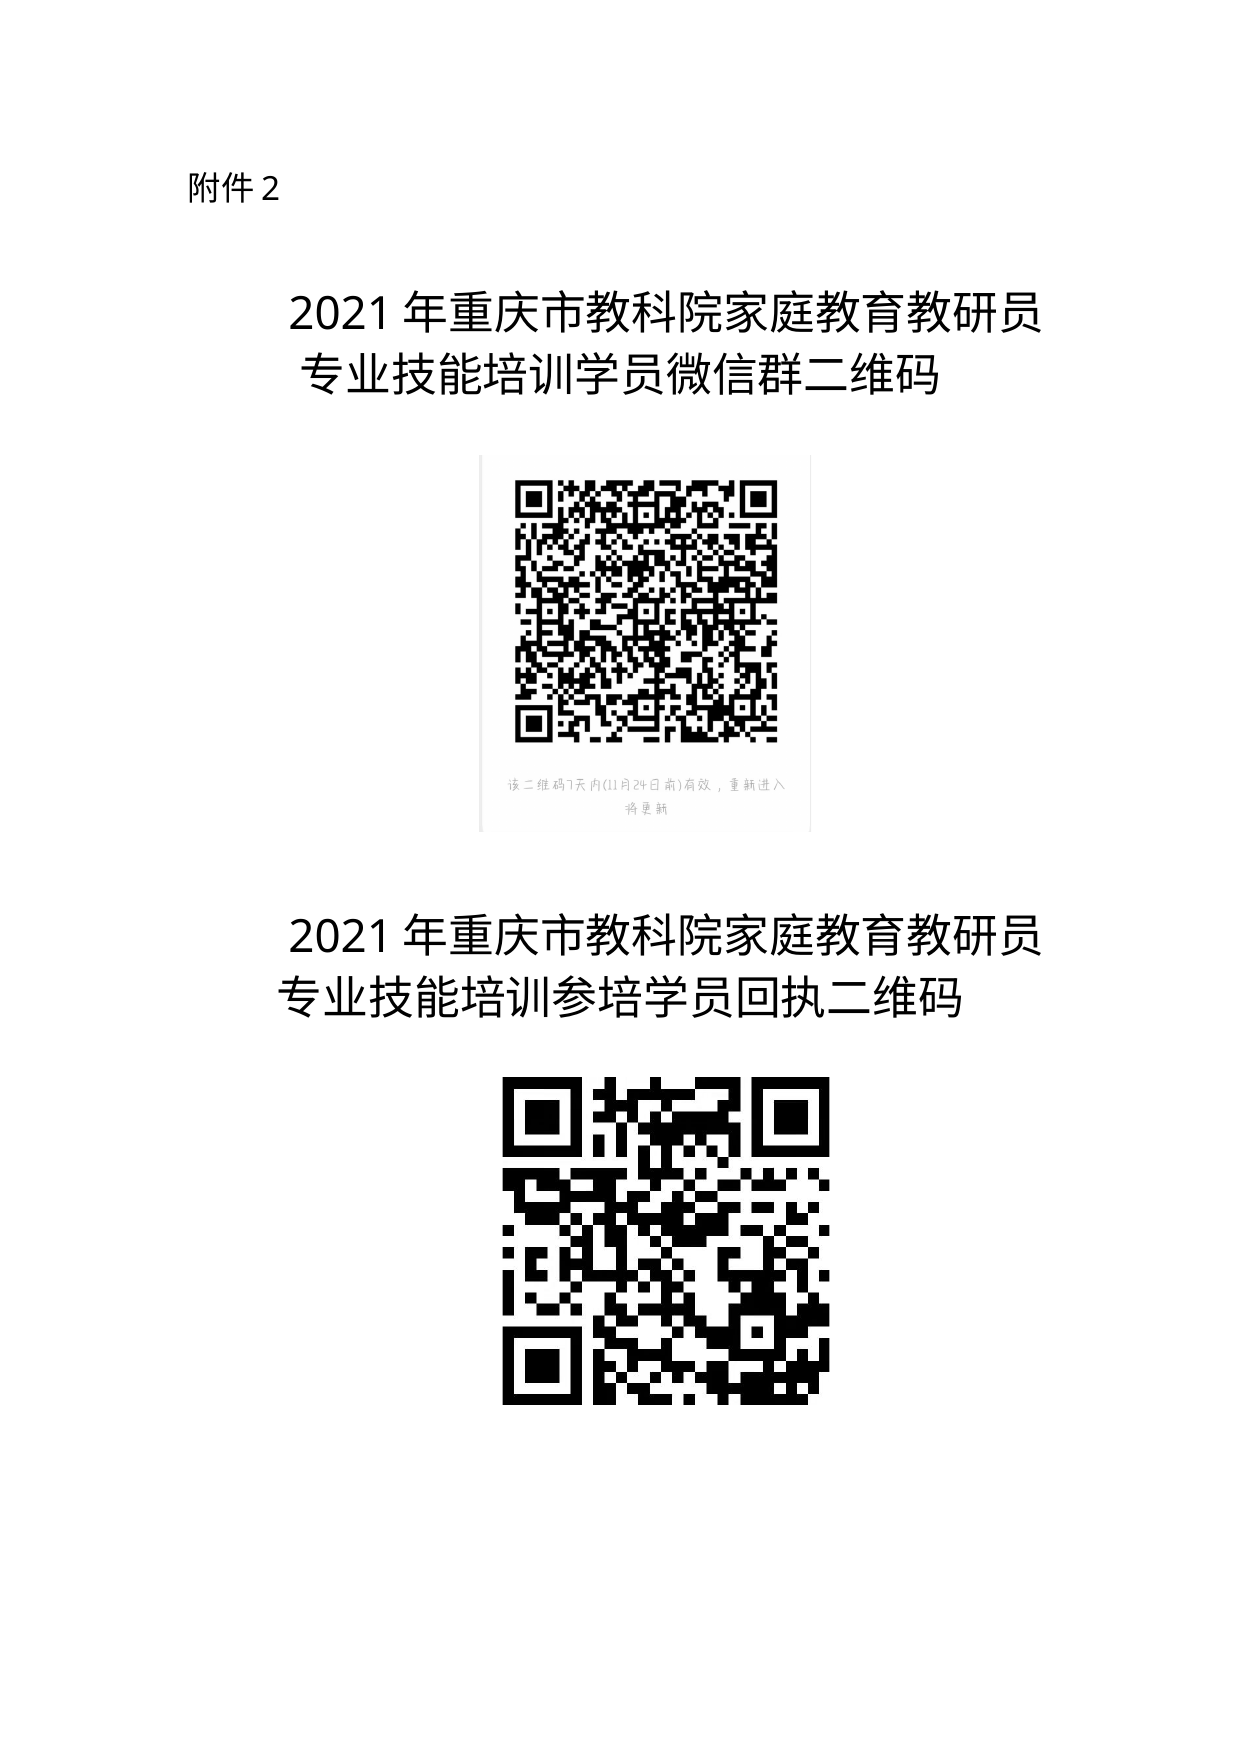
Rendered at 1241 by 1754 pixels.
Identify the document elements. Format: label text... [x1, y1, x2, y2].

picture [502, 1077, 830, 1405]
text 2021年重庆市教科院家庭教育教研员专业技能培训参培学员回执二维码 [187, 902, 1053, 1027]
text 附件2 [187, 162, 1053, 210]
picture [479, 455, 812, 832]
text 2021年重庆市教科院家庭教育教研员专业技能培训学员微信群二维码 [187, 279, 1053, 404]
